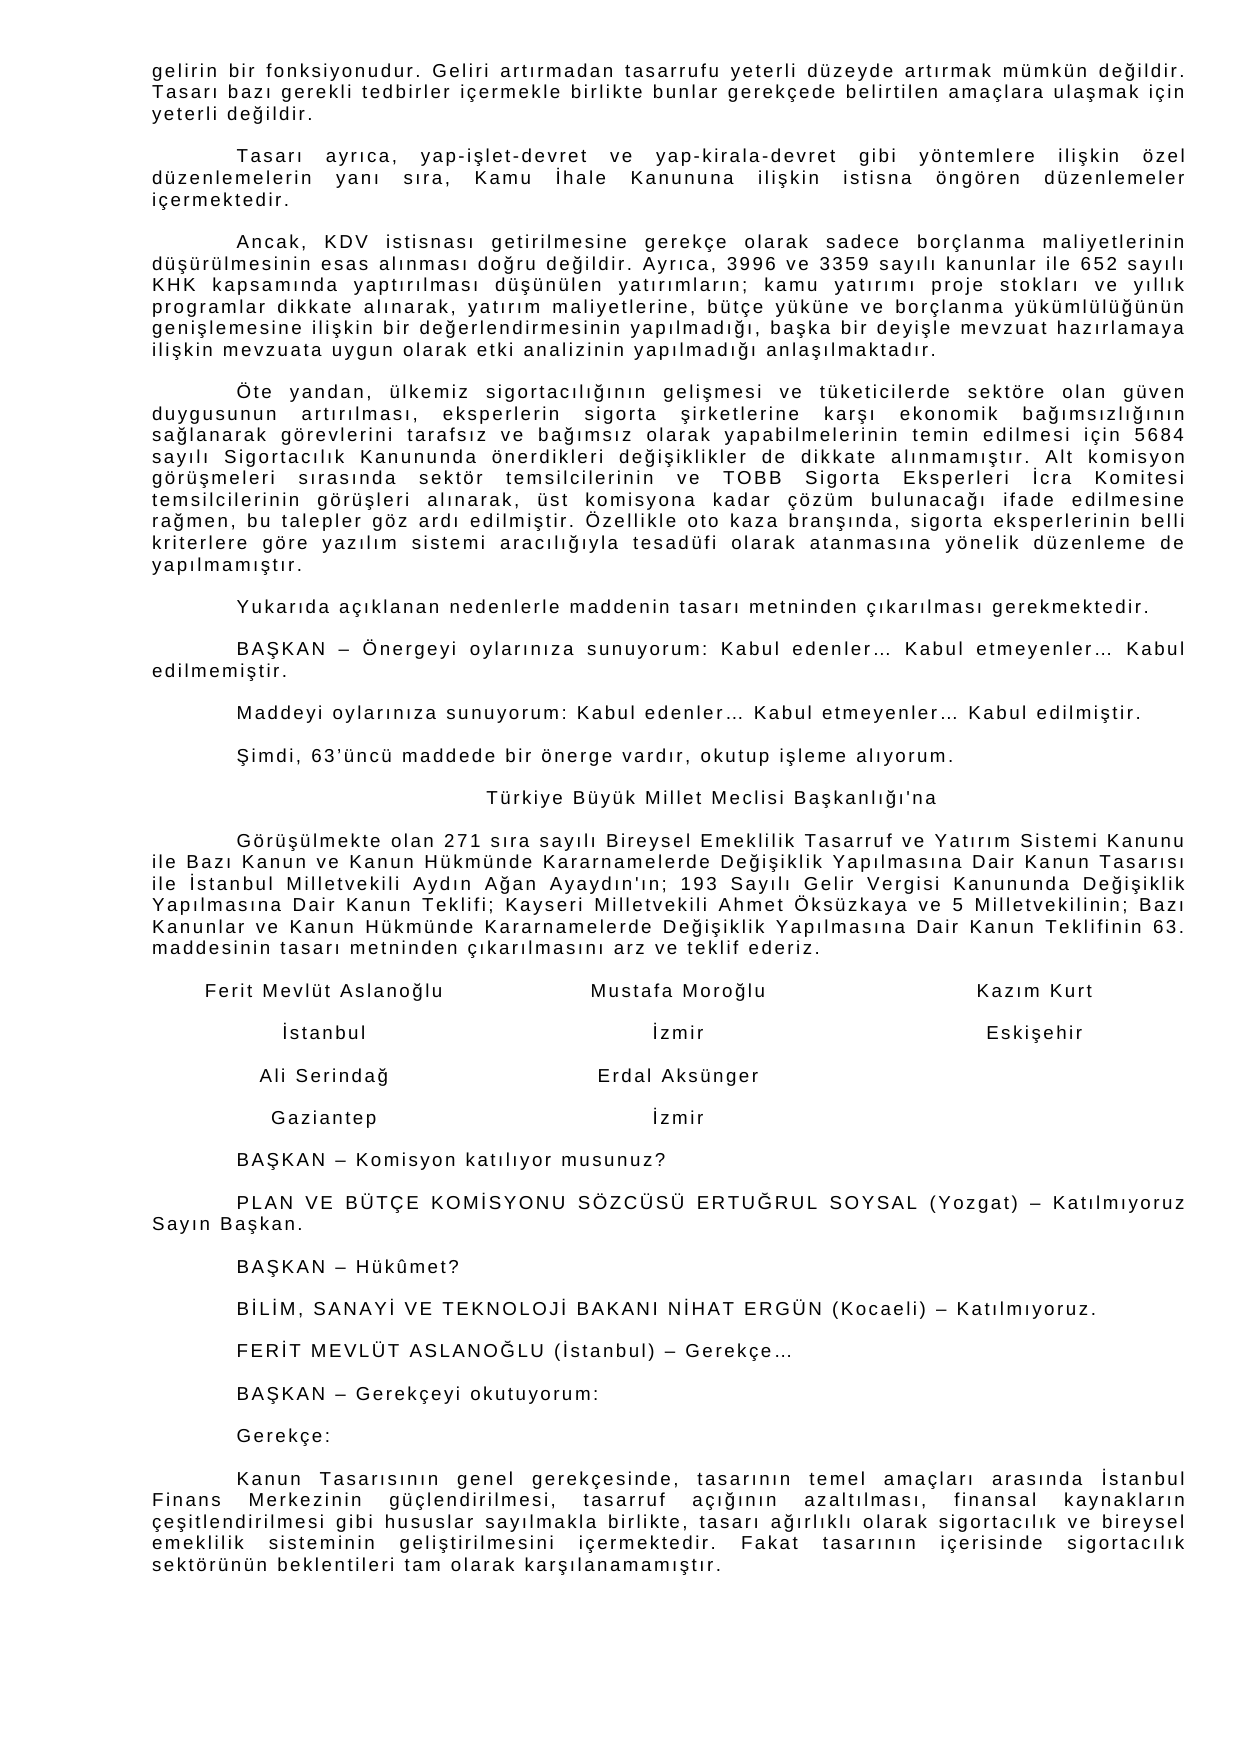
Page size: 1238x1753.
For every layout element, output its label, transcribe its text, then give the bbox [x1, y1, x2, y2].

text Maddeyi oylarınıza sunuyorum: Kabul edenler… Kabul etmeyenler… Kabul edilmiştir. [152, 702, 1186, 724]
text BAŞKAN – Hükûmet? [152, 1256, 1186, 1277]
text Öte yandan, ülkemiz sigortacılığının gelişmesi ve tüketicilerde sektöre olan güven duygusunun artırılması, eksperlerin sigorta şirketlerine karşı ekonomik bağımsızlığının sağlanarak görevlerini tarafsız ve bağımsız olarak yapabilmelerinin temin edilmesi için 5684 sayılı Sigortacılık Kanununda önerdikleri değişiklikler de dikkate alınmamıştır. Alt komisyon görüşmeleri sırasında sektör temsilcilerinin ve TOBB Sigorta Eksperleri İcra Komitesi temsilcilerinin görüşleri alınarak, üst komisyona kadar çözüm bulunacağı ifade edilmesine rağmen, bu talepler göz ardı edilmiştir. Özellikle oto kaza branşında, sigorta eksperlerinin belli kriterlere göre yazılım sistemi aracılığıyla tesadüfi olarak atanmasına yönelik düzenleme de yapılmamıştır. [152, 381, 1186, 575]
text Ali Serindağ Erdal Aksünger [152, 1064, 1186, 1086]
text BİLİM, SANAYİ VE TEKNOLOJİ BAKANI NİHAT ERGÜN (Kocaeli) – Katılmıyoruz. [152, 1298, 1186, 1319]
text PLAN VE BÜTÇE KOMİSYONU SÖZCÜSÜ ERTUĞRUL SOYSAL (Yozgat) – Katılmıyoruz Sayın Başkan. [152, 1192, 1186, 1235]
text Gerekçe: [152, 1425, 1186, 1447]
text İstanbul İzmir Eskişehir [152, 1022, 1186, 1043]
text BAŞKAN – Önergeyi oylarınıza sunuyorum: Kabul edenler… Kabul etmeyenler… Kabul edilmemiştir. [152, 638, 1186, 681]
text Ferit Mevlüt Aslanoğlu Mustafa Moroğlu Kazım Kurt [152, 979, 1186, 1001]
text BAŞKAN – Komisyon katılıyor musunuz? [152, 1149, 1186, 1171]
text Tasarı ayrıca, yap-işlet-devret ve yap-kirala-devret gibi yöntemlere ilişkin özel düzenlemelerin yanı sıra, Kamu İhale Kanununa ilişkin istisna öngören düzenlemeler içermektedir. [152, 145, 1186, 210]
text Ancak, KDV istisnası getirilmesine gerekçe olarak sadece borçlanma maliyetlerinin düşürülmesinin esas alınması doğru değildir. Ayrıca, 3996 ve 3359 sayılı kanunlar ile 652 sayılı KHK kapsamında yaptırılması düşünülen yatırımların; kamu yatırımı proje stokları ve yıllık programlar dikkate alınarak, yatırım maliyetlerine, bütçe yüküne ve borçlanma yükümlülüğünün genişlemesine ilişkin bir değerlendirmesinin yapılmadığı, başka bir deyişle mevzuat hazırlamaya ilişkin mevzuata uygun olarak etki analizinin yapılmadığı anlaşılmaktadır. [152, 231, 1186, 360]
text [152, 60, 1186, 124]
text Kanun Tasarısının genel gerekçesinde, tasarının temel amaçları arasında İstanbul Finans Merkezinin güçlendirilmesi, tasarruf açığının azaltılması, finansal kaynakların çeşitlendirilmesi gibi hususlar sayılmakla birlikte, tasarı ağırlıklı olarak sigortacılık ve bireysel emeklilik sisteminin geliştirilmesini içermektedir. Fakat tasarının içerisinde sigortacılık sektörünün beklentileri tam olarak karşılanamamıştır. [152, 1467, 1186, 1575]
text Gaziantep İzmir [152, 1107, 1186, 1128]
text Yukarıda açıklanan nedenlerle maddenin tasarı metninden çıkarılması gerekmektedir. [152, 596, 1186, 617]
text Şimdi, 63’üncü maddede bir önerge vardır, okutup işleme alıyorum. [152, 744, 1186, 766]
text Görüşülmekte olan 271 sıra sayılı Bireysel Emeklilik Tasarruf ve Yatırım Sistemi Kanunu ile Bazı Kanun ve Kanun Hükmünde Kararnamelerde Değişiklik Yapılmasına Dair Kanun Tasarısı ile İstanbul Milletvekili Aydın Ağan Ayaydın'ın; 193 Sayılı Gelir Vergisi Kanununda Değişiklik Yapılmasına Dair Kanun Teklifi; Kayseri Milletvekili Ahmet Öksüzkaya ve 5 Milletvekilinin; Bazı Kanunlar ve Kanun Hükmünde Kararnamelerde Değişiklik Yapılmasına Dair Kanun Teklifinin 63. maddesinin tasarı metninden çıkarılmasını arz ve teklif ederiz. [152, 829, 1186, 959]
text BAŞKAN – Gerekçeyi okutuyorum: [152, 1383, 1186, 1404]
text FERİT MEVLÜT ASLANOĞLU (İstanbul) – Gerekçe… [152, 1340, 1186, 1362]
text Türkiye Büyük Millet Meclisi Başkanlığı'na [152, 787, 1186, 808]
